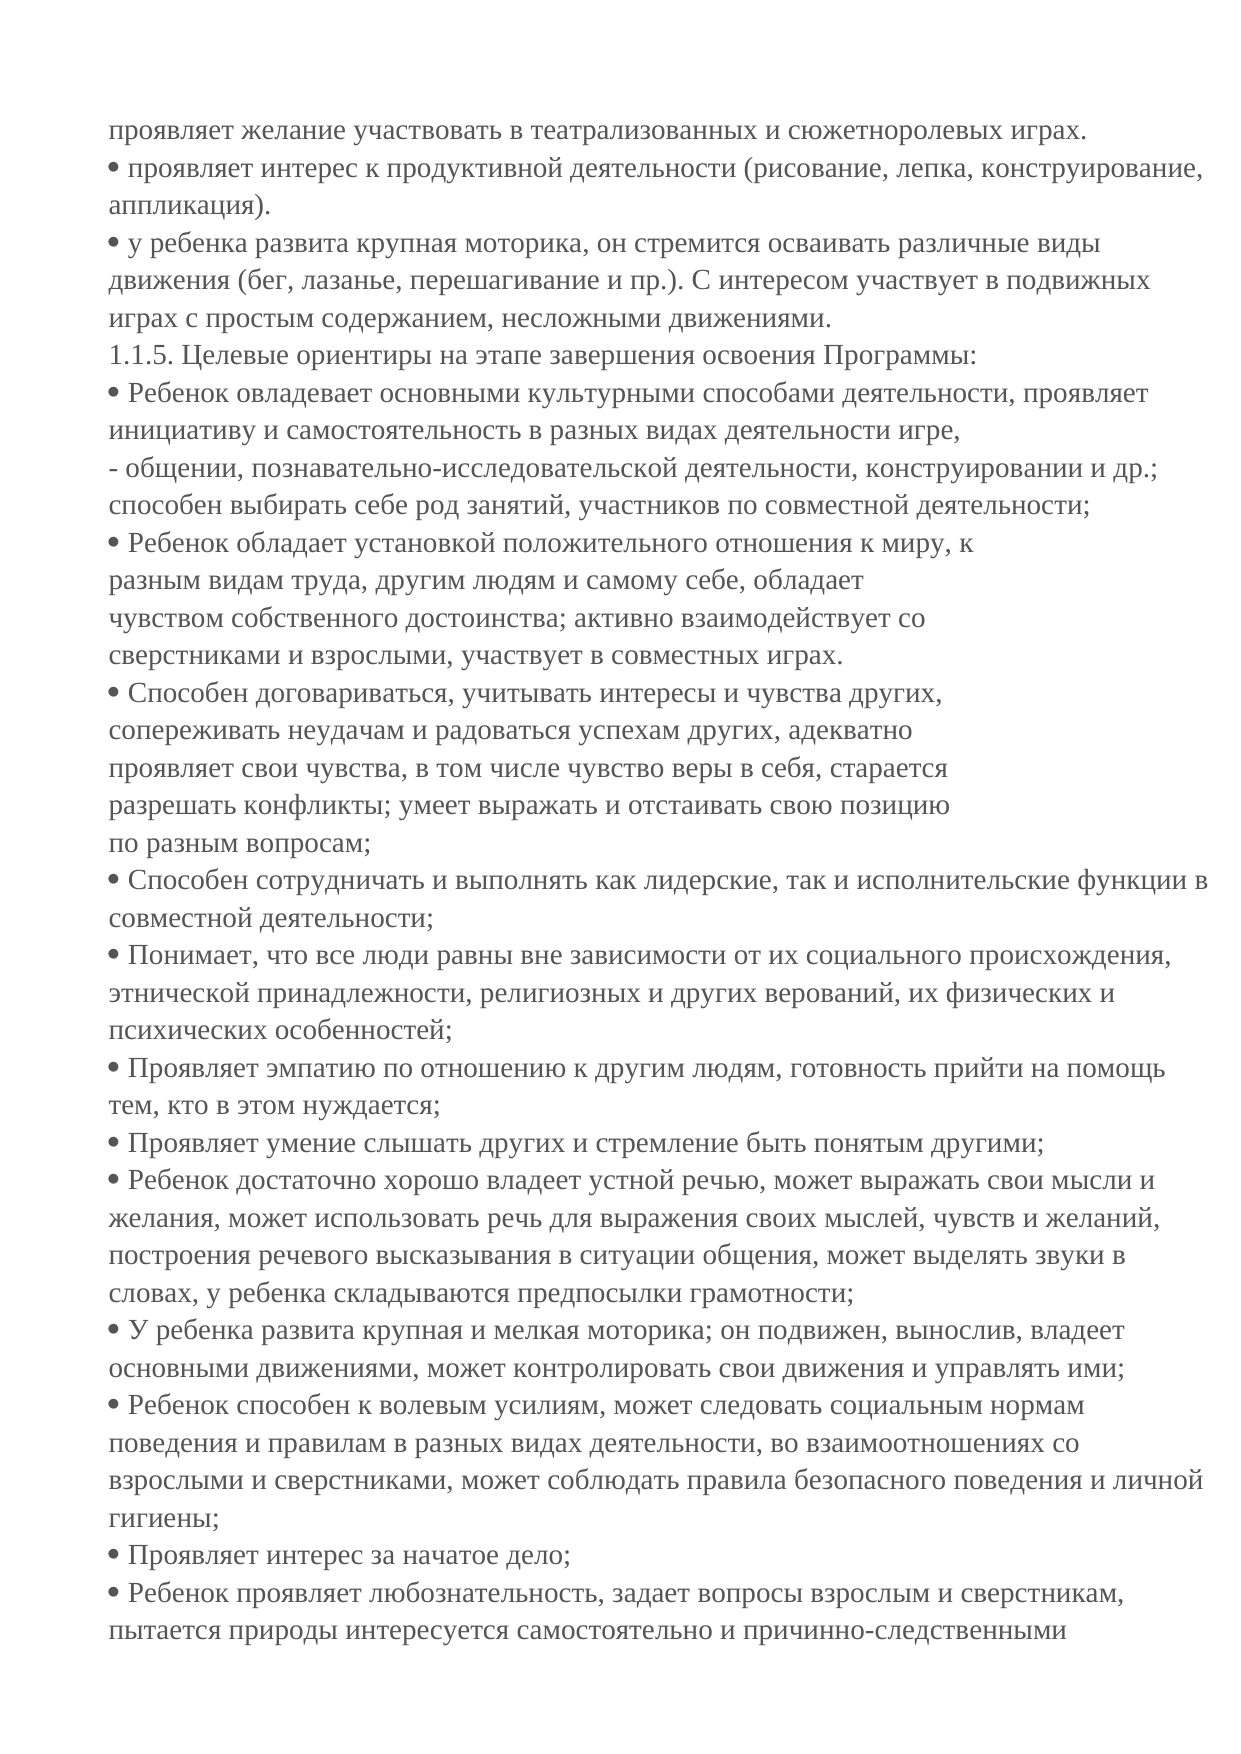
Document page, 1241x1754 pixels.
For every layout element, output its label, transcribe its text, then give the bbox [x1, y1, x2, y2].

text Ребенок достаточно хорошо владеет устной речью, может выражать свои мысли и желания, может использовать речь для выражения своих мыслей, чувств и желаний, построения речевого высказывания в ситуации общения, может выделять звуки в словах, у ребенка складываются предпосылки грамотности; [108, 1158, 1217, 1308]
text Проявляет эмпатию по отношению к другим людям, готовность прийти на помощь тем, кто в этом нуждается; [108, 1046, 1217, 1121]
text Понимает, что все люди равны вне зависимости от их социального происхождения, этнической принадлежности, религиозных и других верований, их физических и психических особенностей; [108, 933, 1217, 1046]
text Способен договариваться, учитывать интересы и чувства других, [108, 671, 1217, 708]
text Ребенок обладает установкой положительного отношения к миру, к [108, 521, 1217, 558]
text Ребенок овладевает основными культурными способами деятельности, проявляет инициативу и самостоятельность в разных видах деятельности игре, [108, 371, 1217, 446]
text проявляет интерес к продуктивной деятельности (рисование, лепка, конструирование, аппликация). [108, 146, 1217, 221]
text Проявляет интерес за начатое дело; [108, 1533, 1217, 1571]
text Проявляет умение слышать других и стремление быть понятым другими; [108, 1121, 1217, 1158]
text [108, 1571, 1217, 1646]
text разным видам труда, другим людям и самому себе, обладает [108, 558, 1217, 596]
text проявляет свои чувства, в том числе чувство веры в себя, старается [108, 746, 1217, 783]
text проявляет желание участвовать в театрализованных и сюжетноролевых играх. [108, 108, 1217, 146]
text У ребенка развита крупная и мелкая моторика; он подвижен, вынослив, владеет основными движениями, может контролировать свои движения и управлять ими; [108, 1308, 1217, 1383]
text чувством собственного достоинства; активно взаимодействует со [108, 596, 1217, 633]
text разрешать конфликты; умеет выражать и отстаивать свою позицию [108, 783, 1217, 821]
text 1.1.5. Целевые ориентиры на этапе завершения освоения Программы: [108, 333, 1217, 371]
text по разным вопросам; [108, 821, 1217, 858]
text Способен сотрудничать и выполнять как лидерские, так и исполнительские функции в совместной деятельности; [108, 858, 1217, 933]
text Ребенок способен к волевым усилиям, может следовать социальным нормам поведения и правилам в разных видах деятельности, во взаимоотношениях со взрослыми и сверстниками, может соблюдать правила безопасного поведения и личной гигиены; [108, 1383, 1217, 1533]
text у ребенка развита крупная моторика, он стремится осваивать различные виды движения (бег, лазанье, перешагивание и пр.). С интересом участвует в подвижных играх с простым содержанием, несложными движениями. [108, 221, 1217, 333]
text сверстниками и взрослыми, участвует в совместных играх. [108, 633, 1217, 671]
text - общении, познавательно-исследовательской деятельности, конструировании и др.; способен выбирать себе род занятий, участников по совместной деятельности; [108, 446, 1217, 521]
text сопереживать неудачам и радоваться успехам других, адекватно [108, 708, 1217, 746]
